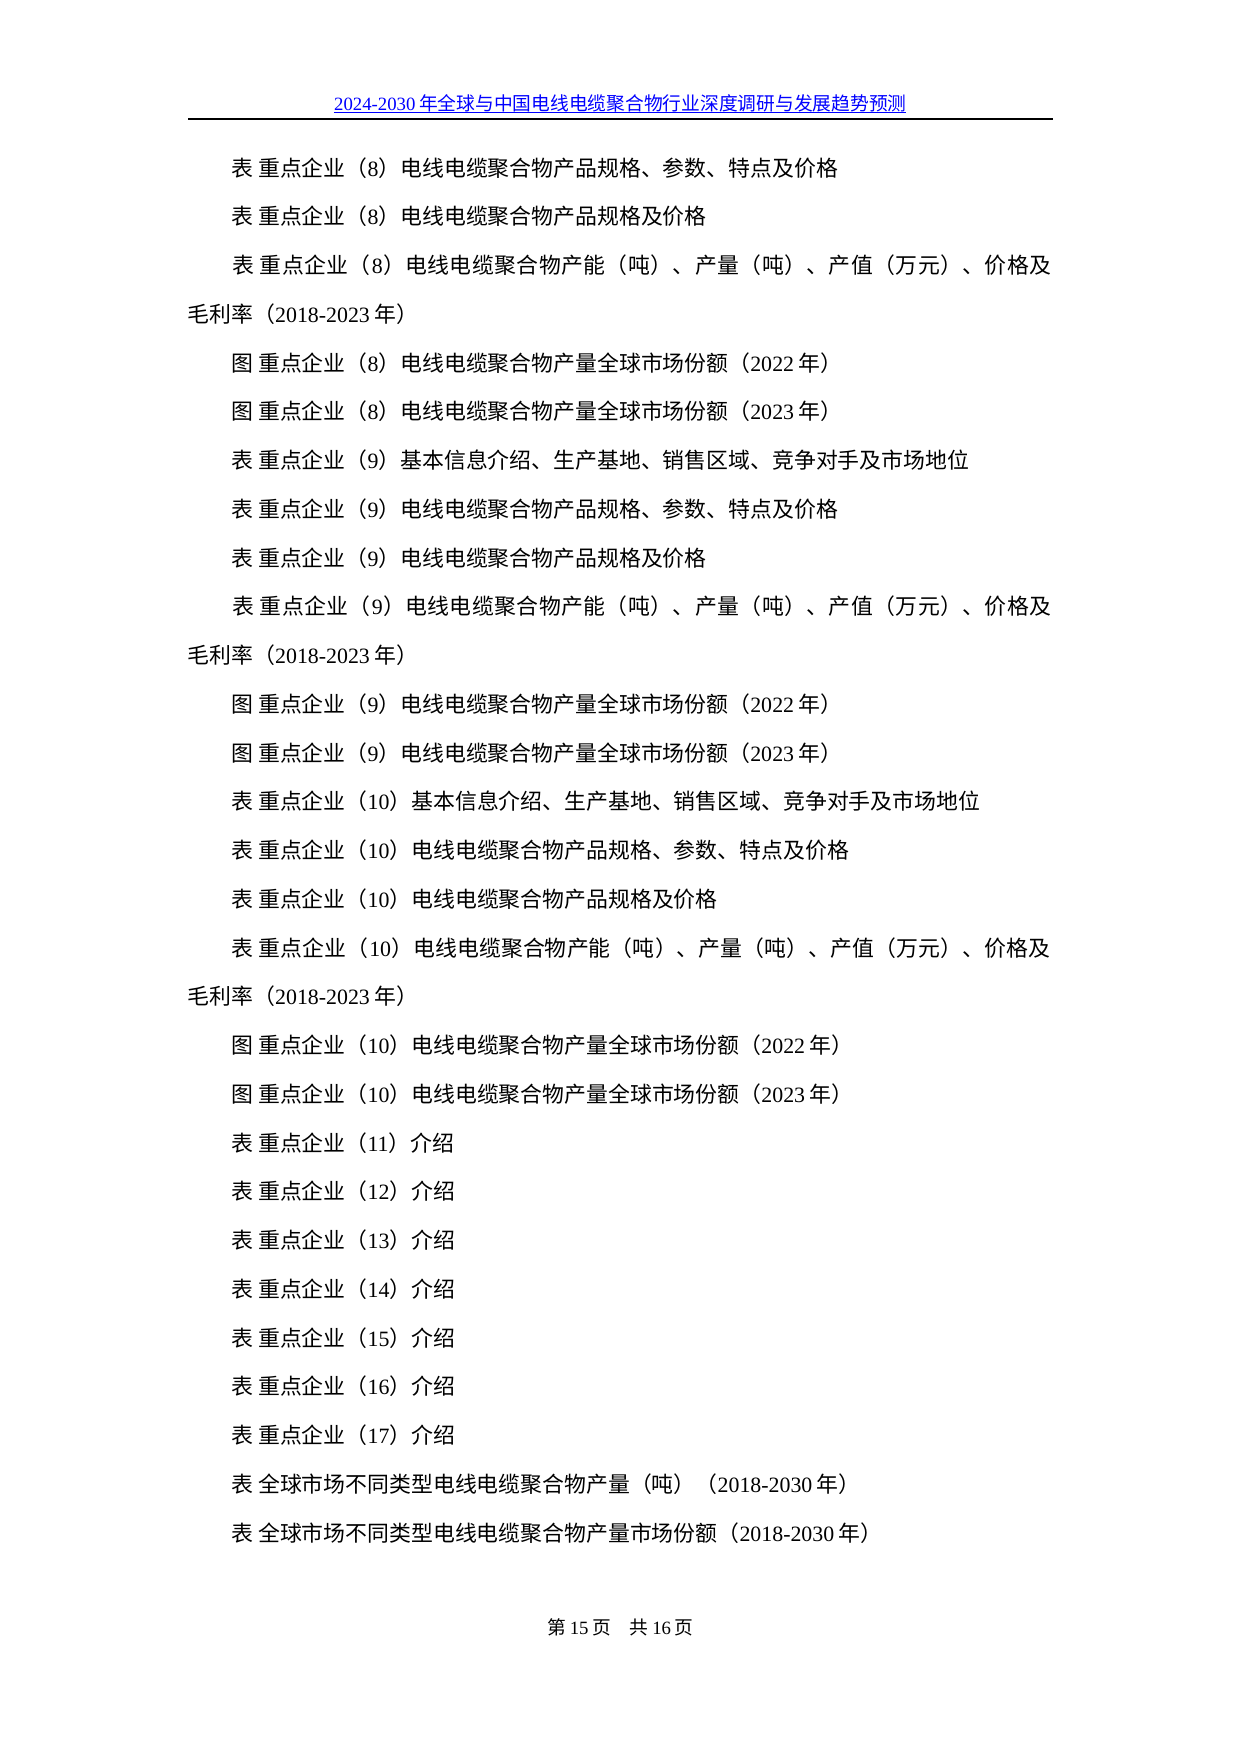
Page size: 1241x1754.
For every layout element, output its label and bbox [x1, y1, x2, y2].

text [187, 150, 1053, 1548]
